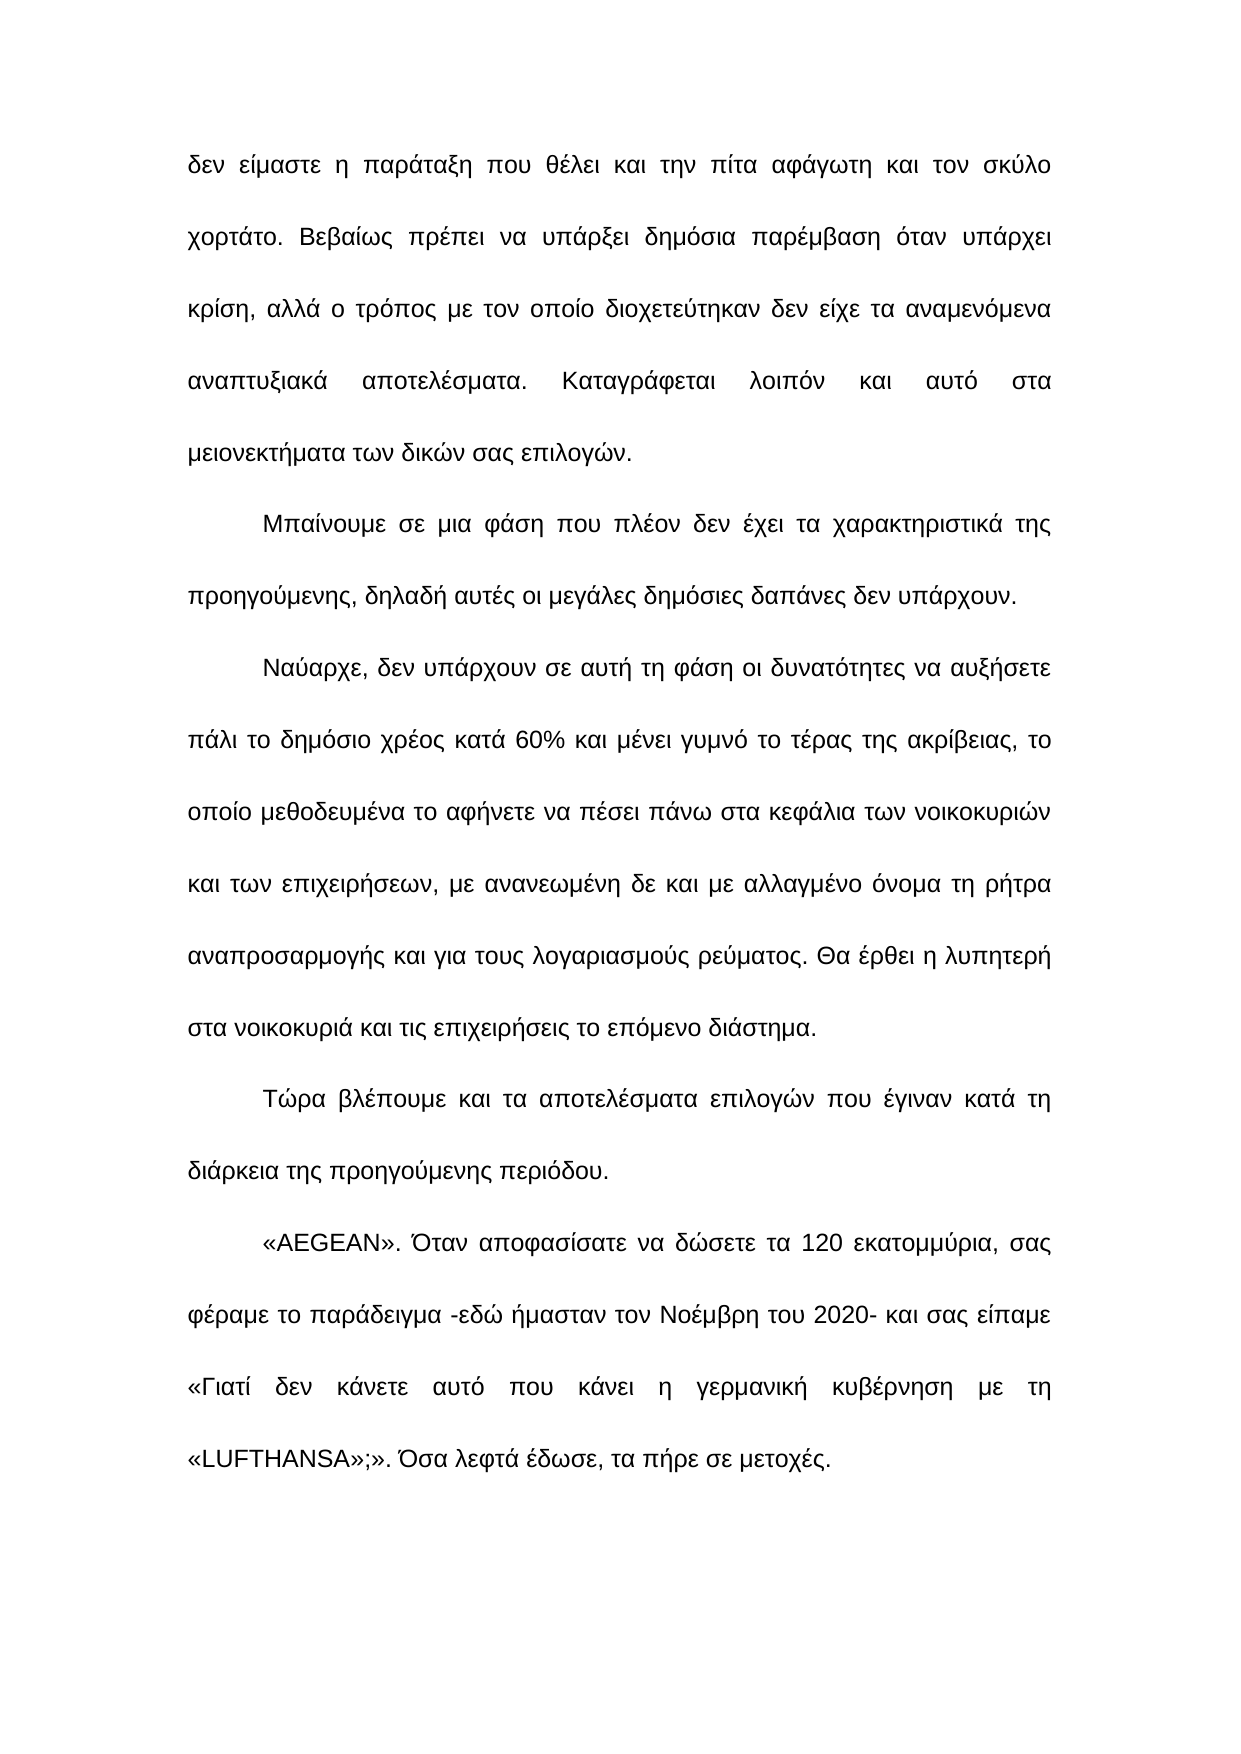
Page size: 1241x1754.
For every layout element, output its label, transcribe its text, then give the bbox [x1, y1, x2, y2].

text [187, 150, 1053, 466]
text Τώρα βλέπουμε και τα αποτελέσματα επιλογών που έγιναν κατά τη διάρκεια της προηγούμενης περιόδου. [187, 1084, 1053, 1185]
text Ναύαρχε, δεν υπάρχουν σε αυτή τη φάση οι δυνατότητες να αυξήσετε πάλι το δημόσιο χρέος κατά 60% και μένει γυμνό το τέρας της ακρίβειας, το οποίο μεθοδευμένα το αφήνετε να πέσει πάνω στα κεφάλια των νοικοκυριών και των επιχειρήσεων, με ανανεωμένη δε και με αλλαγμένο όνομα τη ρήτρα αναπροσαρμογής και για τους λογαριασμούς ρεύματος. Θα έρθει η λυπητερή στα νοικοκυριά και τις επιχειρήσεις το επόμενο διάστημα. [187, 653, 1053, 1041]
text Μπαίνουμε σε μια φάση που πλέον δεν έχει τα χαρακτηριστικά της προηγούμενης, δηλαδή αυτές οι μεγάλες δημόσιες δαπάνες δεν υπάρχουν. [187, 509, 1053, 610]
text «AEGEAN». Όταν αποφασίσατε να δώσετε τα 120 εκατομμύρια, σας φέραμε το παράδειγμα -εδώ ήμασταν τον Νοέμβρη του 2020- και σας είπαμε «Γιατί δεν κάνετε αυτό που κάνει η γερμανική κυβέρνηση με τη «LUFTHANSA»;». Όσα λεφτά έδωσε, τα πήρε σε μετοχές. [187, 1228, 1053, 1472]
